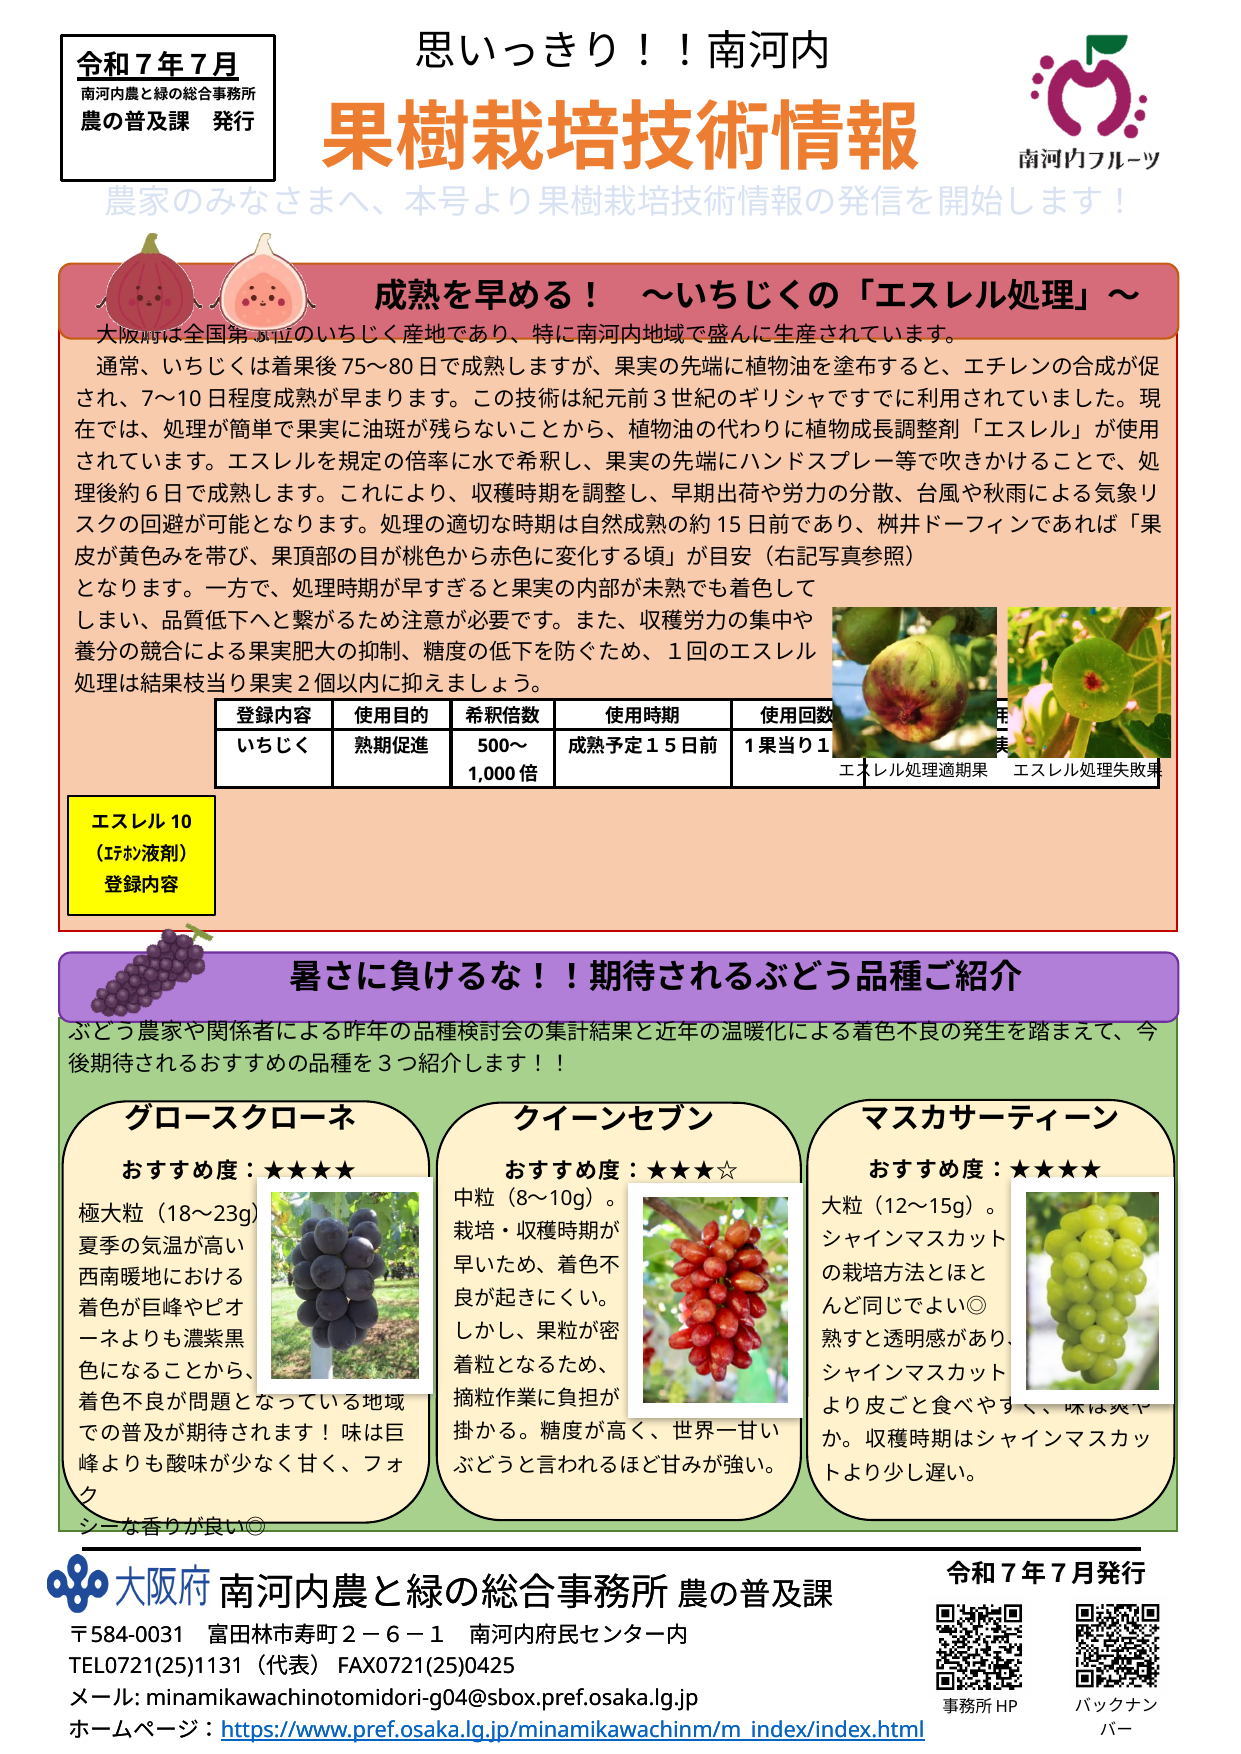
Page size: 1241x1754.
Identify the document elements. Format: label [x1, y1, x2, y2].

picture [1007, 607, 1172, 758]
picture [990, 12, 1183, 184]
picture [78, 216, 337, 360]
picture [927, 1595, 1031, 1699]
picture [832, 607, 997, 758]
picture [82, 916, 222, 1041]
picture [643, 1197, 788, 1403]
picture [1026, 1192, 1159, 1390]
picture [1067, 1595, 1168, 1696]
